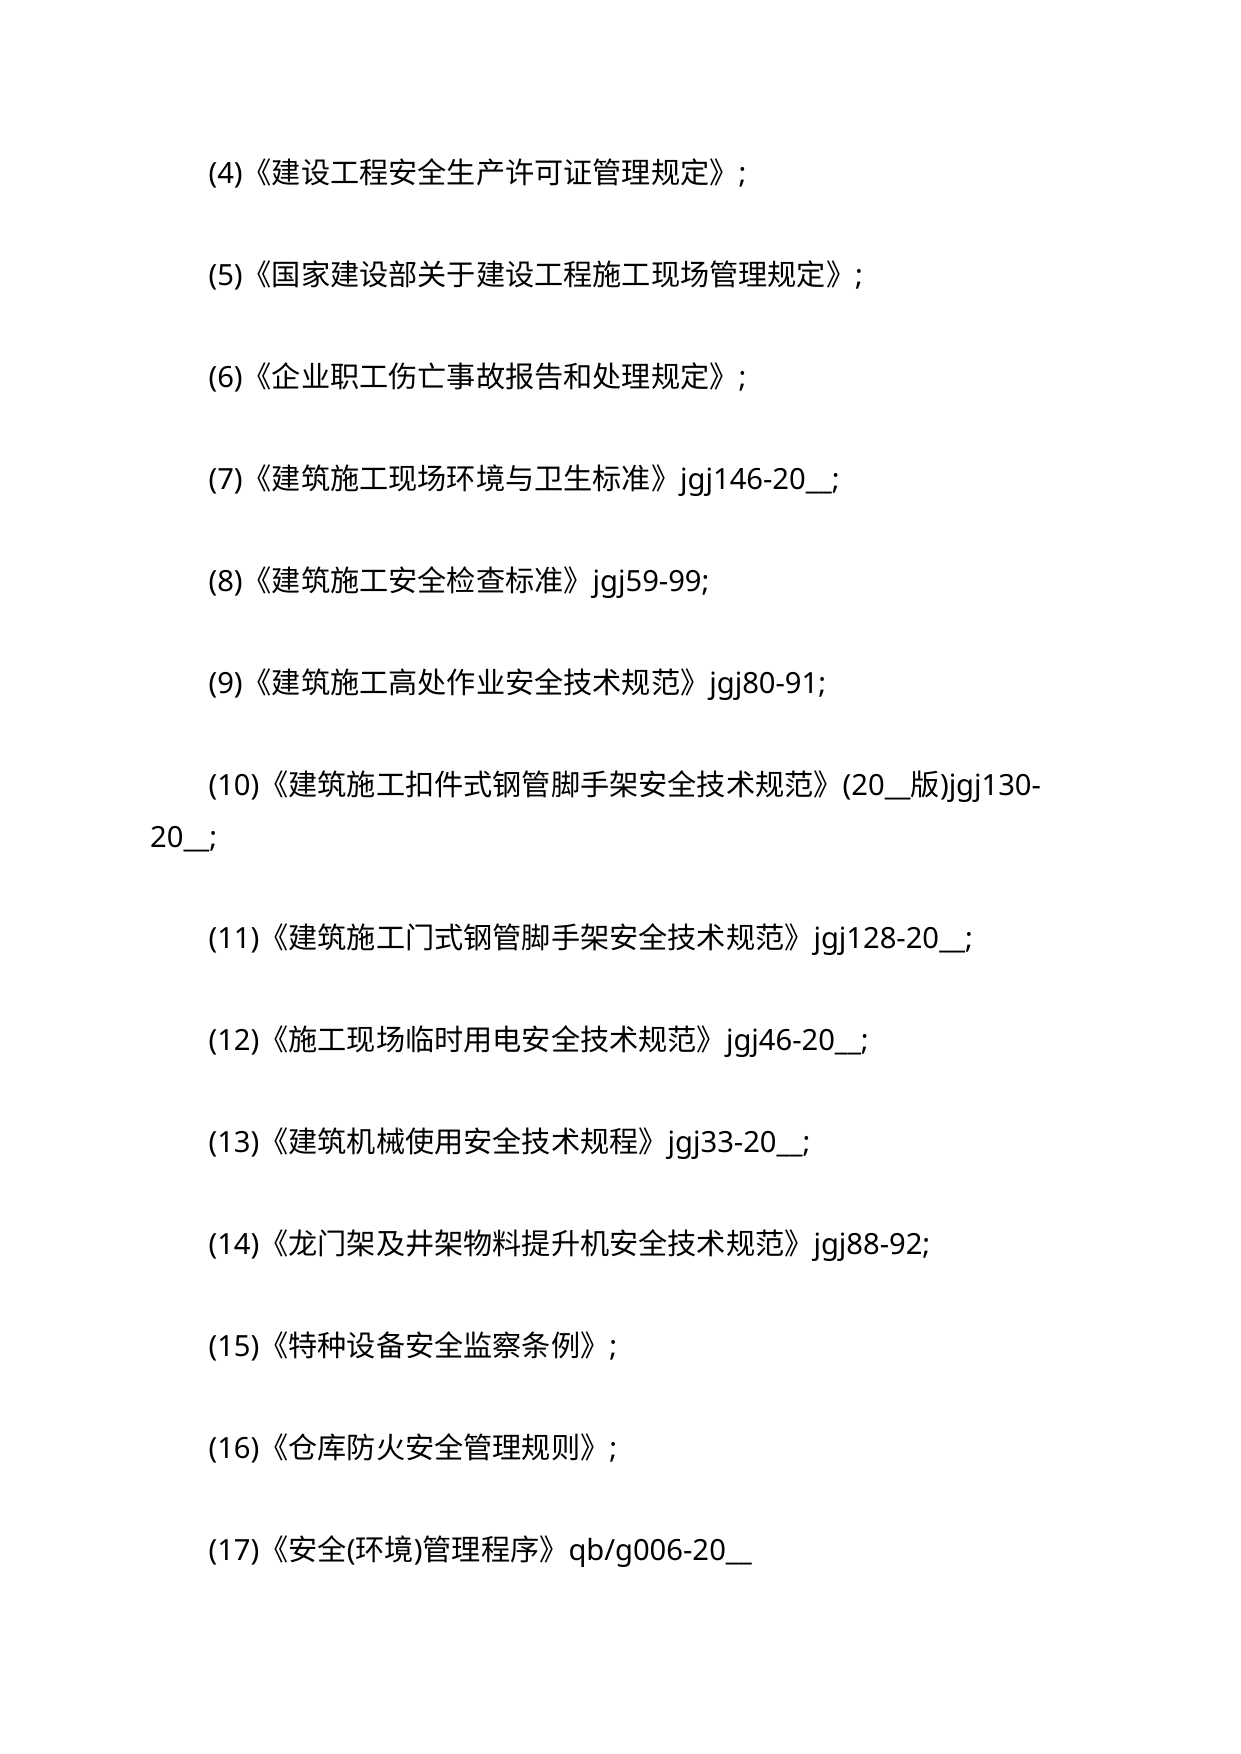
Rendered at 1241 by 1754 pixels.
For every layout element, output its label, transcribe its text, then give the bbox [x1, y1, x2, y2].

text (11)《建筑施工门式钢管脚手架安全技术规范》jgj128-20__; [150, 914, 1090, 957]
text (5)《国家建设部关于建设工程施工现场管理规定》; [150, 252, 1090, 294]
text (4)《建设工程安全生产许可证管理规定》; [150, 150, 1090, 192]
text (15)《特种设备安全监察条例》; [150, 1322, 1090, 1365]
text (8)《建筑施工安全检查标准》jgj59-99; [150, 558, 1090, 600]
text (6)《企业职工伤亡事故报告和处理规定》; [150, 354, 1090, 396]
text (14)《龙门架及井架物料提升机安全技术规范》jgj88-92; [150, 1221, 1090, 1263]
text (7)《建筑施工现场环境与卫生标准》jgj146-20__; [150, 456, 1090, 498]
text (9)《建筑施工高处作业安全技术规范》jgj80-91; [150, 660, 1090, 702]
text (16)《仓库防火安全管理规则》; [150, 1424, 1090, 1467]
text (12)《施工现场临时用电安全技术规范》jgj46-20__; [150, 1017, 1090, 1059]
text (13)《建筑机械使用安全技术规程》jgj33-20__; [150, 1118, 1090, 1161]
text (10)《建筑施工扣件式钢管脚手架安全技术规范》(20__版)jgj130-20__; [150, 762, 1090, 856]
text (17)《安全(环境)管理程序》qb/g006-20__ [150, 1526, 1090, 1569]
